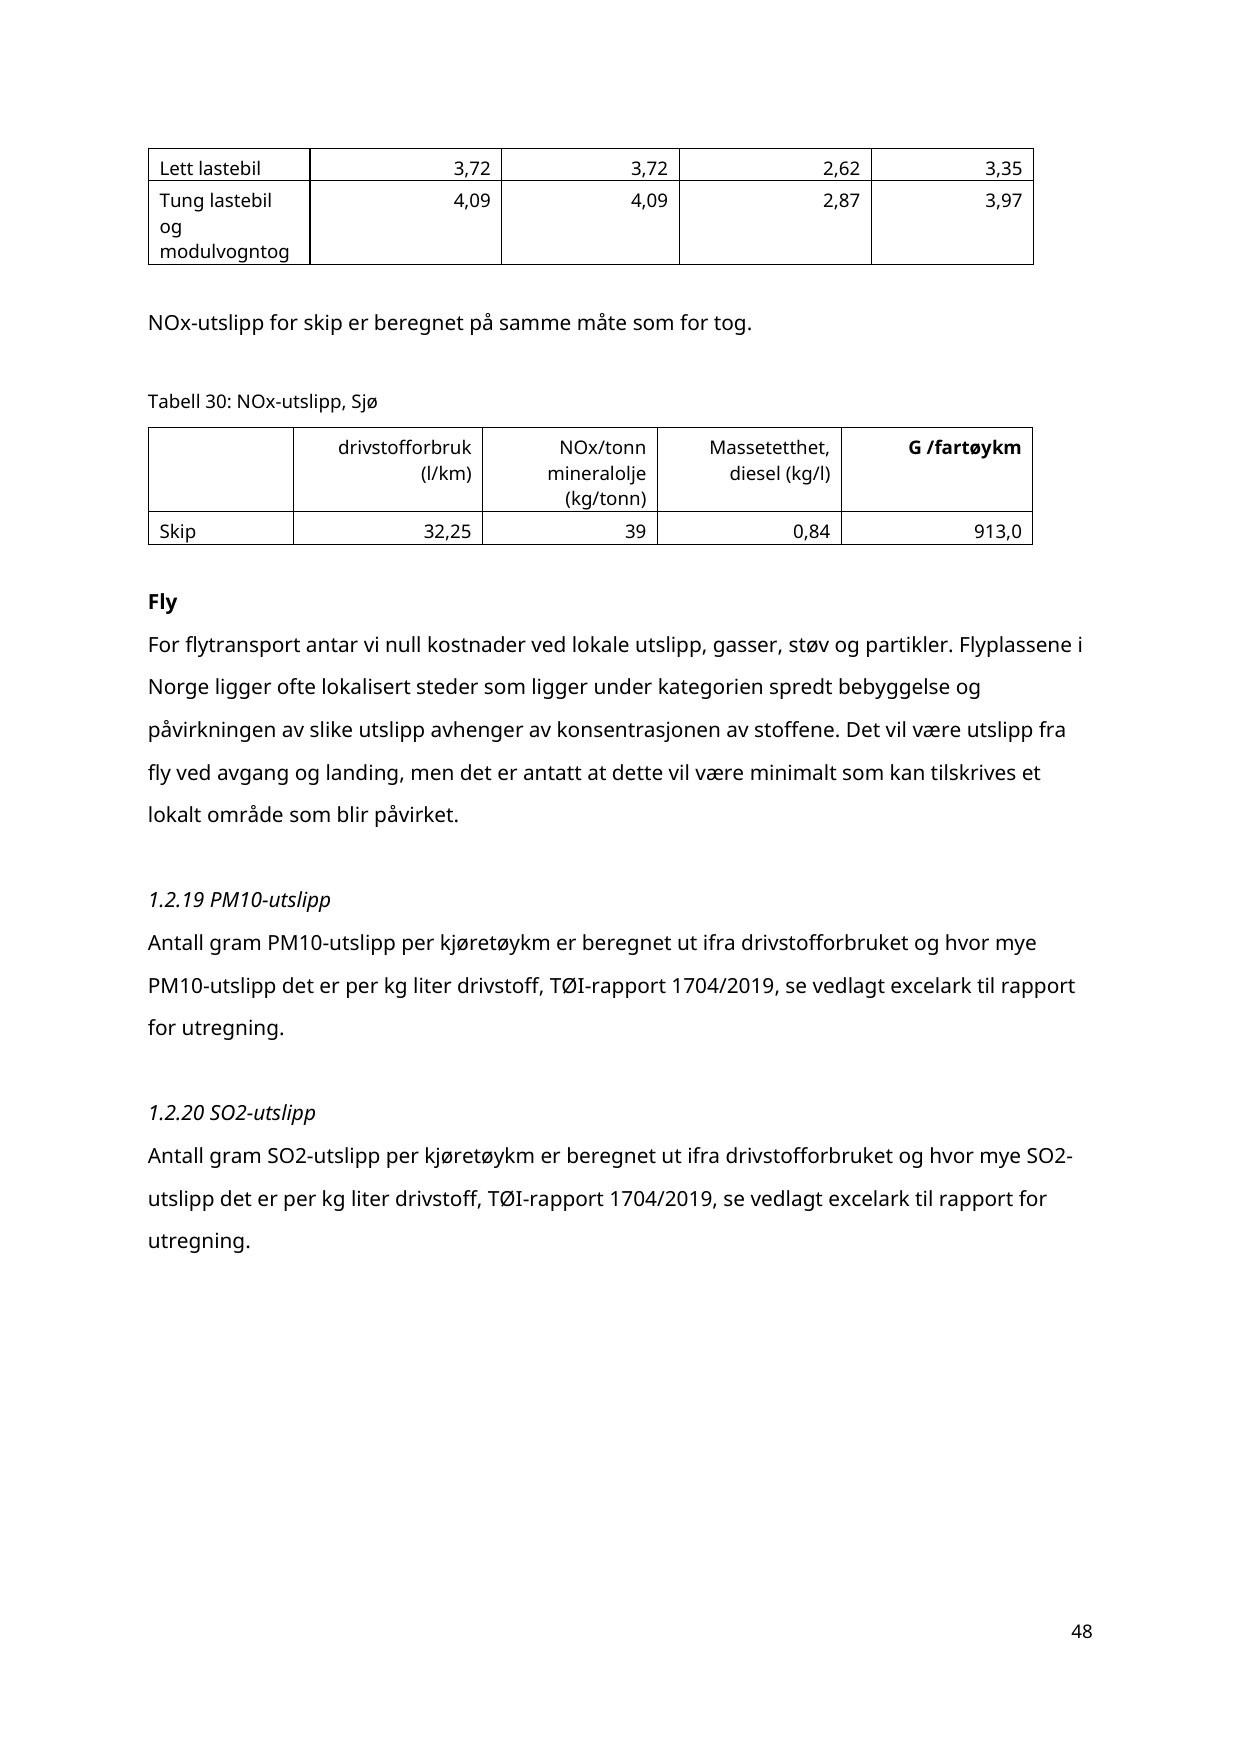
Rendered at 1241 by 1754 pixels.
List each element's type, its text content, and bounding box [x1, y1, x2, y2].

table_header NOx/tonn mineralolje (kg/tonn) [483, 428, 657, 511]
table_cell 3,35 [872, 149, 1033, 180]
table_cell 4,09 [311, 181, 501, 264]
table_cell 0,84 [658, 512, 841, 544]
text NOx-utslipp for skip er beregnet på samme måte som for tog. [148, 308, 1093, 336]
text Fly [148, 587, 1093, 616]
table_cell 3,72 [311, 149, 501, 180]
text For flytransport antar vi null kostnader ved lokale utslipp, gasser, støv og partikler. Flyplassene i Norge ligger ofte lokalisert steder som ligger under kategorien spredt bebyggelse og påvirkningen av slike utslipp avhenger av konsentrasjonen av stoffene. Det vil være utslipp fra fly ved avgang og landing, men det er antatt at dette vil være minimalt som kan tilskrives et lokalt område som blir påvirket. [148, 630, 1093, 829]
table_cell 39 [483, 512, 657, 544]
table_cell 3,72 [502, 149, 679, 180]
table_header drivstofforbruk (l/km) [294, 428, 482, 511]
table_cell 32,25 [294, 512, 482, 544]
table_header [149, 428, 293, 511]
table_cell 3,97 [872, 181, 1033, 264]
table_cell 2,62 [680, 149, 871, 180]
text Antall gram PM10-utslipp per kjøretøykm er beregnet ut ifra drivstofforbruket og hvor mye PM10-utslipp det er per kg liter drivstoff, TØI-rapport 1704/2019, se vedlagt excelark til rapport for utregning. [148, 928, 1093, 1042]
subtitle 1.2.20 SO2-utslipp [148, 1098, 1093, 1127]
table_cell 913,0 [842, 512, 1032, 544]
subtitle 1.2.19 PM10-utslipp [148, 886, 1093, 914]
table_cell 2,87 [680, 181, 871, 264]
table_header Massetetthet, diesel (kg/l) [658, 428, 841, 511]
table_cell 4,09 [502, 181, 679, 264]
table_cell Tung lastebil og modulvogntog [149, 181, 309, 264]
table_cell Lett lastebil [149, 149, 309, 180]
text Antall gram SO2-utslipp per kjøretøykm er beregnet ut ifra drivstofforbruket og hvor mye SO2-utslipp det er per kg liter drivstoff, TØI-rapport 1704/2019, se vedlagt excelark til rapport for utregning. [148, 1141, 1093, 1255]
table_cell Skip [149, 512, 293, 544]
table_header G /fartøykm [842, 428, 1032, 511]
